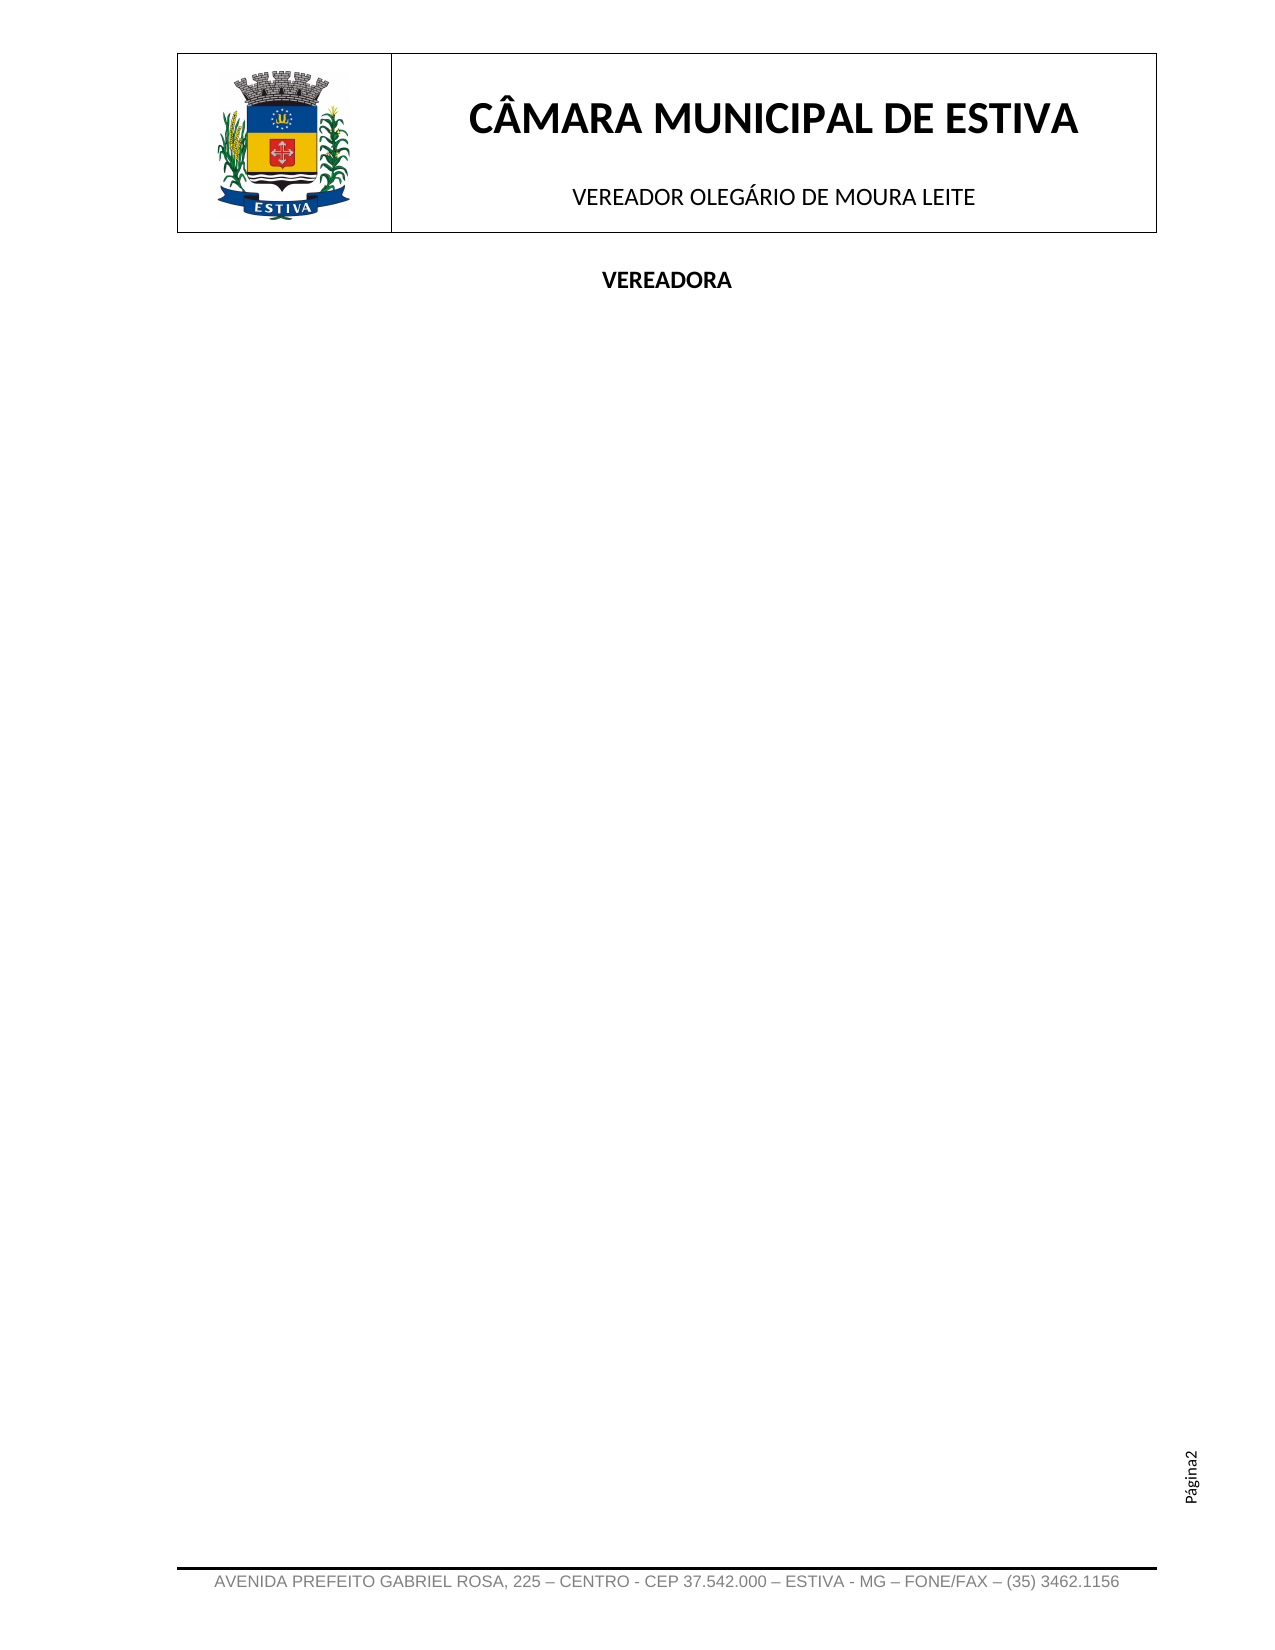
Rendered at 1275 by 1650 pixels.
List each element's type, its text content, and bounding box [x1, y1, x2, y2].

text VEREADORA [177, 264, 1157, 294]
picture [217, 71, 350, 220]
